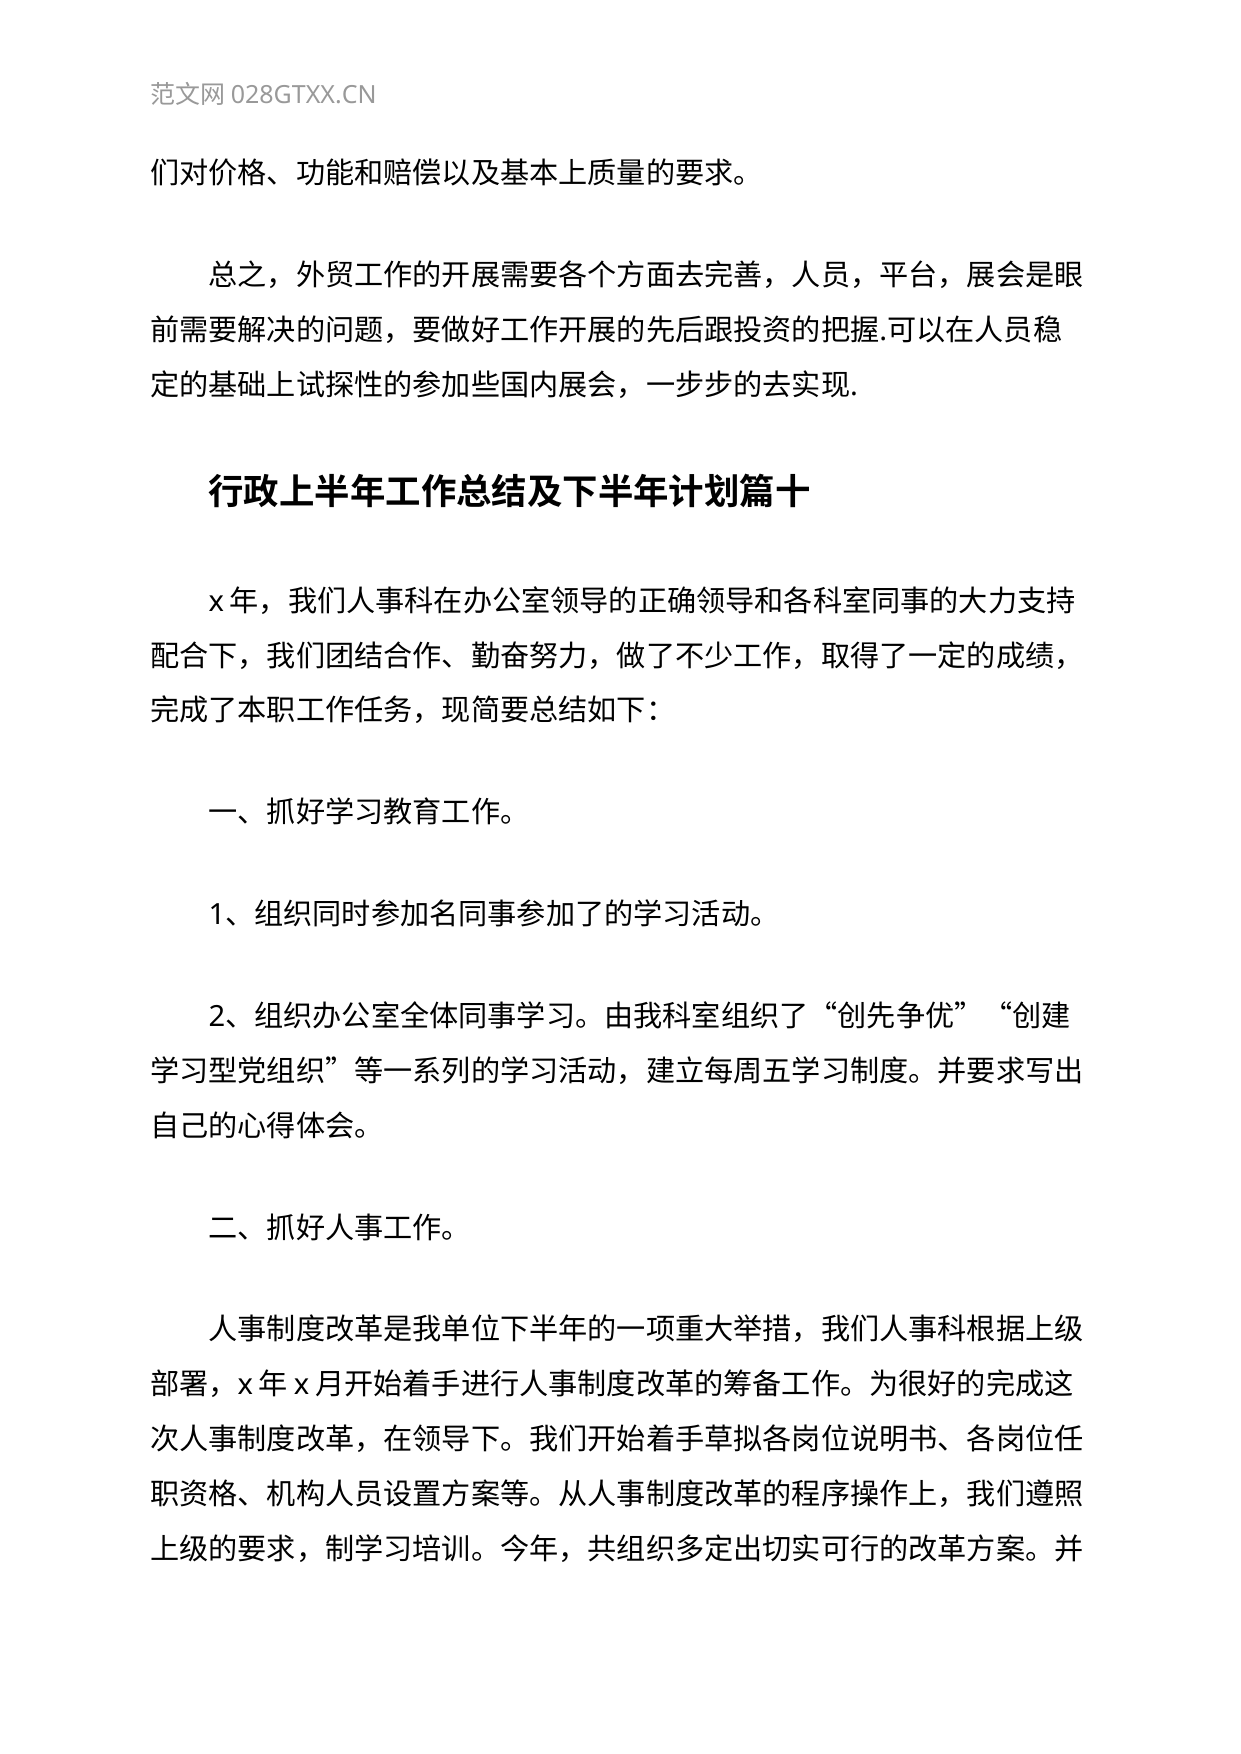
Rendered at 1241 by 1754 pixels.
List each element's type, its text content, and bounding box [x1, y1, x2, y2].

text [150, 150, 1090, 192]
text x年，我们人事科在办公室领导的正确领导和各科室同事的大力支持配合下，我们团结合作、勤奋努力，做了不少工作，取得了一定的成绩，完成了本职工作任务，现简要总结如下： [150, 577, 1090, 729]
text 总之，外贸工作的开展需要各个方面去完善，人员，平台，展会是眼前需要解决的问题，要做好工作开展的先后跟投资的把握.可以在人员稳定的基础上试探性的参加些国内展会，一步步的去实现. [150, 252, 1090, 404]
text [150, 1306, 1090, 1568]
text 1、组织同时参加名同事参加了的学习活动。 [150, 891, 1090, 933]
text 2、组织办公室全体同事学习。由我科室组织了“创先争优”“创建学习型党组织”等一系列的学习活动，建立每周五学习制度。并要求写出自己的心得体会。 [150, 992, 1090, 1145]
text 二、抓好人事工作。 [150, 1204, 1090, 1246]
text 一、抓好学习教育工作。 [150, 789, 1090, 831]
text 行政上半年工作总结及下半年计划篇十 [150, 464, 1090, 515]
